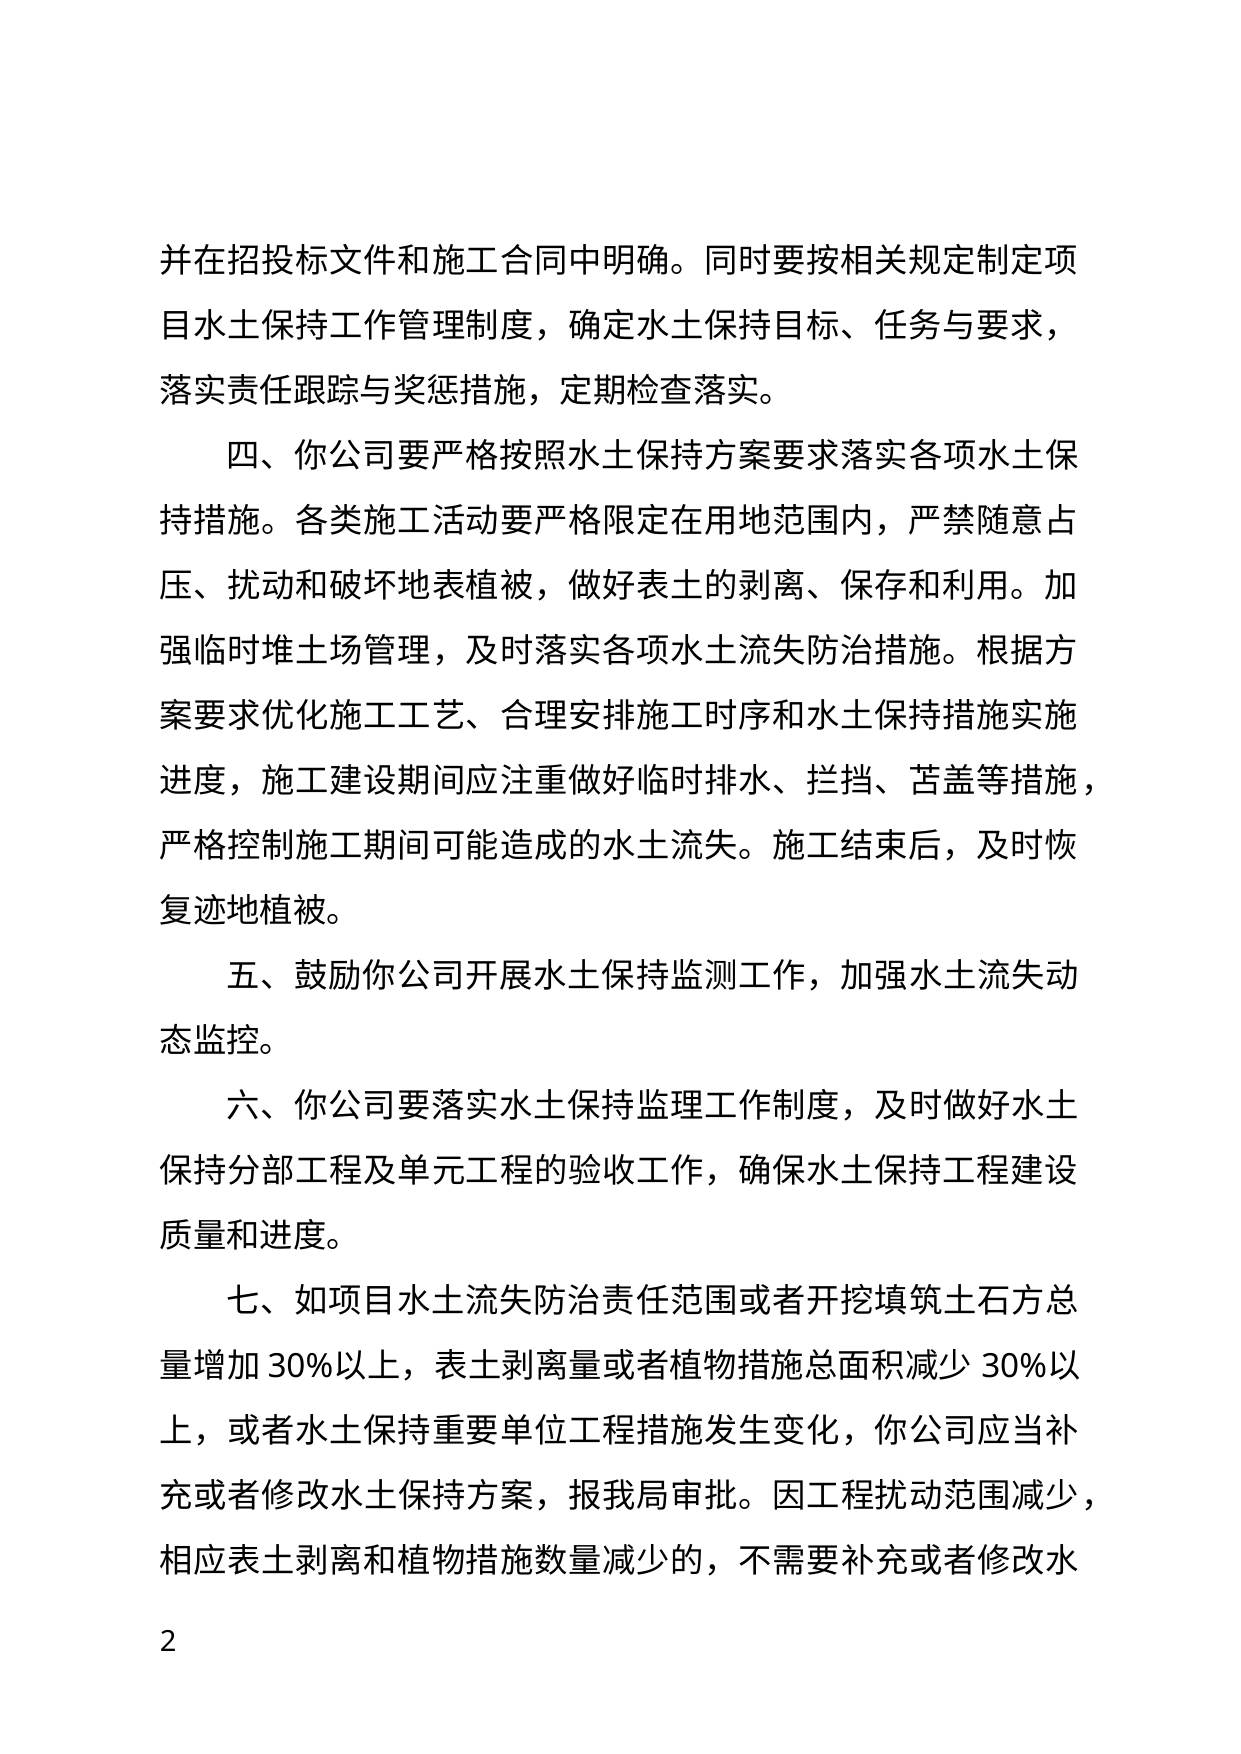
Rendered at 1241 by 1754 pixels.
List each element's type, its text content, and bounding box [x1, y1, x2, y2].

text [159, 1265, 1081, 1590]
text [159, 225, 1081, 420]
text 六、你公司要落实水土保持监理工作制度，及时做好水土保持分部工程及单元工程的验收工作，确保水土保持工程建设质量和进度。 [159, 1070, 1081, 1265]
text 五、鼓励你公司开展水土保持监测工作，加强水土流失动态监控。 [159, 940, 1081, 1070]
text 四、你公司要严格按照水土保持方案要求落实各项水土保持措施。各类施工活动要严格限定在用地范围内，严禁随意占压、扰动和破坏地表植被，做好表土的剥离、保存和利用。加强临时堆土场管理，及时落实各项水土流失防治措施。根据方案要求优化施工工艺、合理安排施工时序和水土保持措施实施进度，施工建设期间应注重做好临时排水、拦挡、苫盖等措施，严格控制施工期间可能造成的水土流失。施工结束后，及时恢复迹地植被。 [159, 420, 1081, 940]
